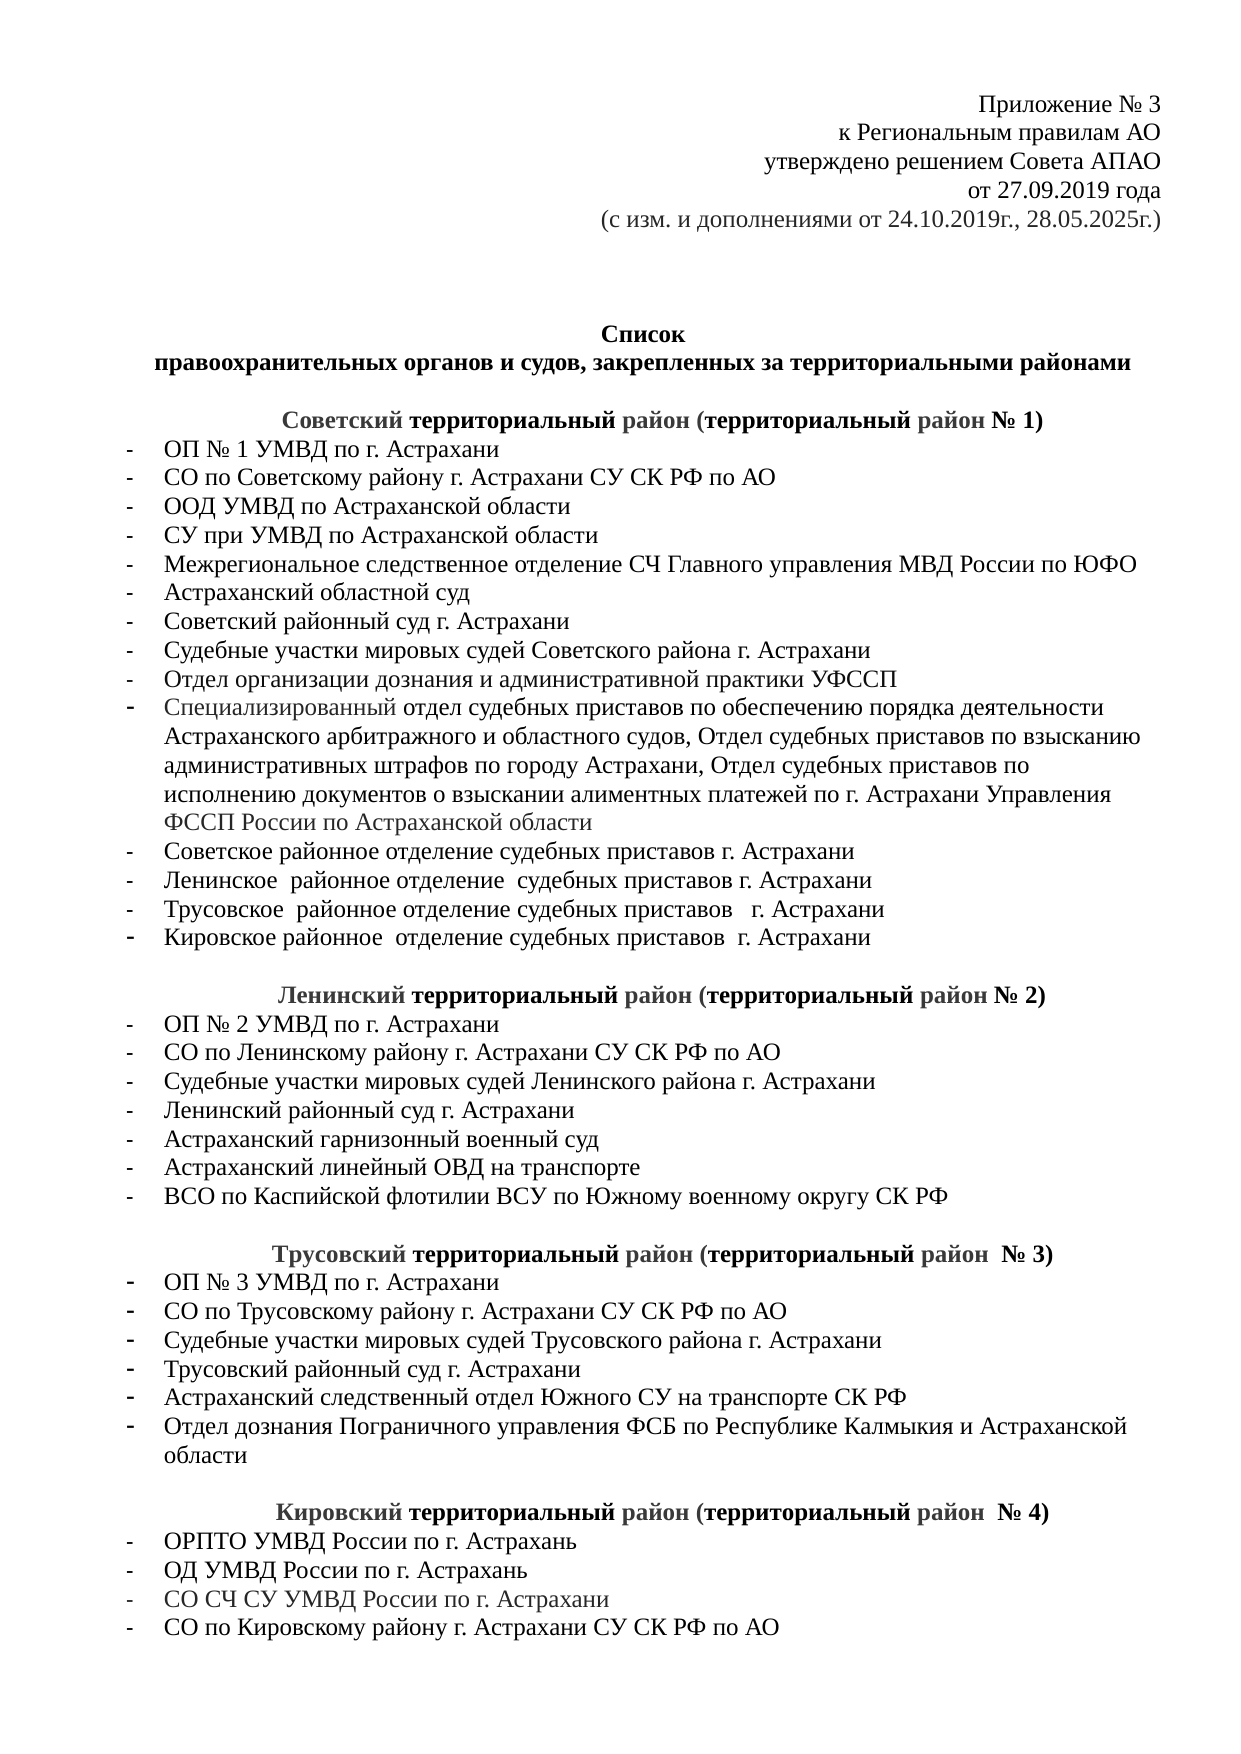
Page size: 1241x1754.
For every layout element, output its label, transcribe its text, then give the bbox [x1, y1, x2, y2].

list Ленинский районный суд г. Астрахани [126, 1095, 1161, 1124]
list Судебные участки мировых судей Советского района г. Астрахани [126, 635, 1161, 664]
list ВСО по Каспийской флотилии ВСУ по Южному военному округу СК РФ [126, 1181, 1161, 1210]
list Кировское районное отделение судебных приставов г. Астрахани [126, 922, 1161, 951]
list ОП № 1 УМВД по г. Астрахани [126, 434, 1161, 462]
list Астраханский областной суд [126, 577, 1161, 606]
text Кировский территориальный район (территориальный район № 4) [164, 1497, 1161, 1526]
list Трусовский районный суд г. Астрахани [126, 1354, 1161, 1382]
list СО по Трусовскому району г. Астрахани СУ СК РФ по АО [126, 1296, 1161, 1325]
list СУ при УМВД по Астраханской области [126, 520, 1161, 549]
text Список [89, 319, 1161, 347]
list Отдел дознания Пограничного управления ФСБ по Республике Калмыкия и Астраханской области [126, 1411, 1161, 1469]
text правоохранительных органов и судов, закрепленных за территориальными районами [89, 347, 1161, 376]
list Советский районный суд г. Астрахани [126, 606, 1161, 635]
list Трусовское районное отделение судебных приставов г. Астрахани [126, 894, 1161, 922]
list Астраханский линейный ОВД на транспорте [126, 1152, 1161, 1181]
text Ленинский территориальный район (территориальный район № 2) [163, 980, 1161, 1009]
list ООД УМВД по Астраханской области [126, 491, 1161, 520]
text от 27.09.2019 года [89, 175, 1161, 204]
list Отдел организации дознания и административной практики УФССП [126, 664, 1161, 692]
list СО по Ленинскому району г. Астрахани СУ СК РФ по АО [126, 1037, 1161, 1066]
list ОРПТО УМВД России по г. Астрахань [126, 1526, 1161, 1555]
list Специализированный отдел судебных приставов по обеспечению порядка деятельности Астраханского арбитражного и областного судов, Отдел судебных приставов по взысканию административных штрафов по городу Астрахани, Отдел судебных приставов по исполнению документов о взыскании алиментных платежей по г. Астрахани Управления ФССП России по Астраханской области [126, 692, 1161, 836]
list СО СЧ СУ УМВД России по г. Астрахани [126, 1584, 1161, 1612]
list ОД УМВД России по г. Астрахань [126, 1555, 1161, 1584]
list Межрегиональное следственное отделение СЧ Главного управления МВД России по ЮФО [126, 549, 1161, 577]
text Трусовский территориальный район (территориальный район № 3) [164, 1239, 1161, 1267]
text утверждено решением Совета АПАО [89, 146, 1161, 175]
list Судебные участки мировых судей Ленинского района г. Астрахани [126, 1066, 1161, 1095]
list Советское районное отделение судебных приставов г. Астрахани [126, 836, 1161, 865]
text (с изм. и дополнениями от 24.10.2019г., 28.05.2025г.) [89, 204, 1161, 232]
list СО по Кировскому району г. Астрахани СУ СК РФ по АО [126, 1612, 1161, 1641]
list ОП № 2 УМВД по г. Астрахани [126, 1009, 1161, 1037]
list Астраханский гарнизонный военный суд [126, 1124, 1161, 1152]
list ОП № 3 УМВД по г. Астрахани [126, 1267, 1161, 1296]
text Советский территориальный район (территориальный район № 1) [164, 405, 1161, 434]
list Астраханский следственный отдел Южного СУ на транспорте СК РФ [126, 1382, 1161, 1411]
text к Региональным правилам АО [89, 117, 1161, 146]
list Ленинское районное отделение судебных приставов г. Астрахани [126, 865, 1161, 894]
list СО по Советскому району г. Астрахани СУ СК РФ по АО [126, 462, 1161, 491]
text Приложение № 3 [89, 89, 1161, 117]
list Судебные участки мировых судей Трусовского района г. Астрахани [126, 1325, 1161, 1354]
